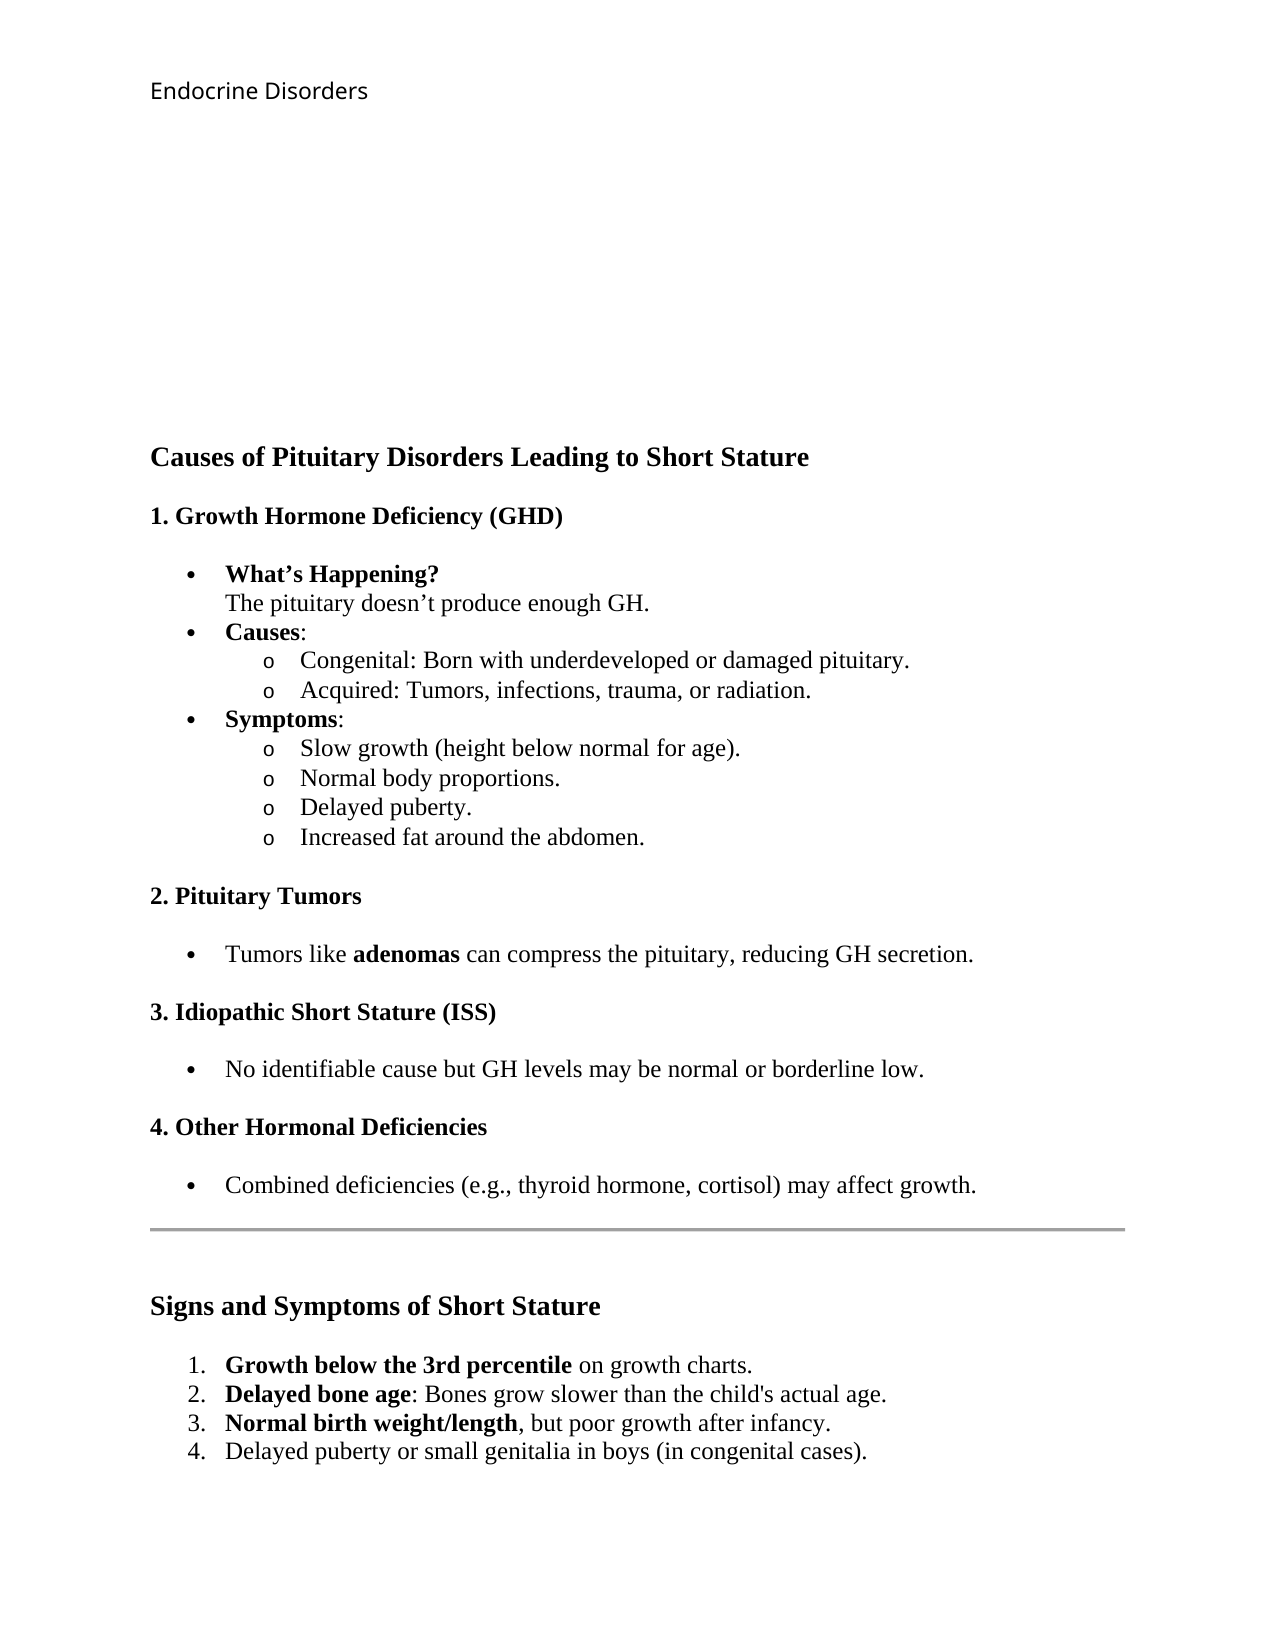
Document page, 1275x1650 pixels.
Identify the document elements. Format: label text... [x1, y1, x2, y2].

list Symptoms: [187, 704, 1125, 733]
list Normal body proportions. [262, 763, 1125, 792]
list Growth below the 3rd percentile on growth charts. [187, 1350, 1125, 1379]
text 1. Growth Hormone Deficiency (GHD) [150, 501, 1125, 530]
text 4. Other Hormonal Deficiencies [150, 1112, 1125, 1141]
list Tumors like adenomas can compress the pituitary, reducing GH secretion. [187, 939, 1125, 967]
list Congenital: Born with underdeveloped or damaged pituitary. [262, 645, 1125, 675]
list Slow growth (height below normal for age). [262, 733, 1125, 763]
list Normal birth weight/length, but poor growth after infancy. [187, 1408, 1125, 1436]
text 3. Idiopathic Short Stature (ISS) [150, 997, 1125, 1025]
list No identifiable cause but GH levels may be normal or borderline low. [187, 1054, 1125, 1083]
list What’s Happening? The pituitary doesn’t produce enough GH. [187, 559, 1125, 617]
list Acquired: Tumors, infections, trauma, or radiation. [262, 675, 1125, 704]
list Combined deficiencies (e.g., thyroid hormone, cortisol) may affect growth. [187, 1170, 1125, 1199]
list Causes: [187, 617, 1125, 645]
list Delayed puberty or small genitalia in boys (in congenital cases). [187, 1436, 1125, 1465]
list Increased fat around the abdomen. [262, 822, 1125, 852]
text Causes of Pituitary Disorders Leading to Short Stature [150, 439, 1125, 472]
list Delayed bone age: Bones grow slower than the child's actual age. [187, 1379, 1125, 1408]
text 2. Pituitary Tumors [150, 881, 1125, 909]
text Signs and Symptoms of Short Stature [150, 1289, 1125, 1321]
list Delayed puberty. [262, 792, 1125, 822]
